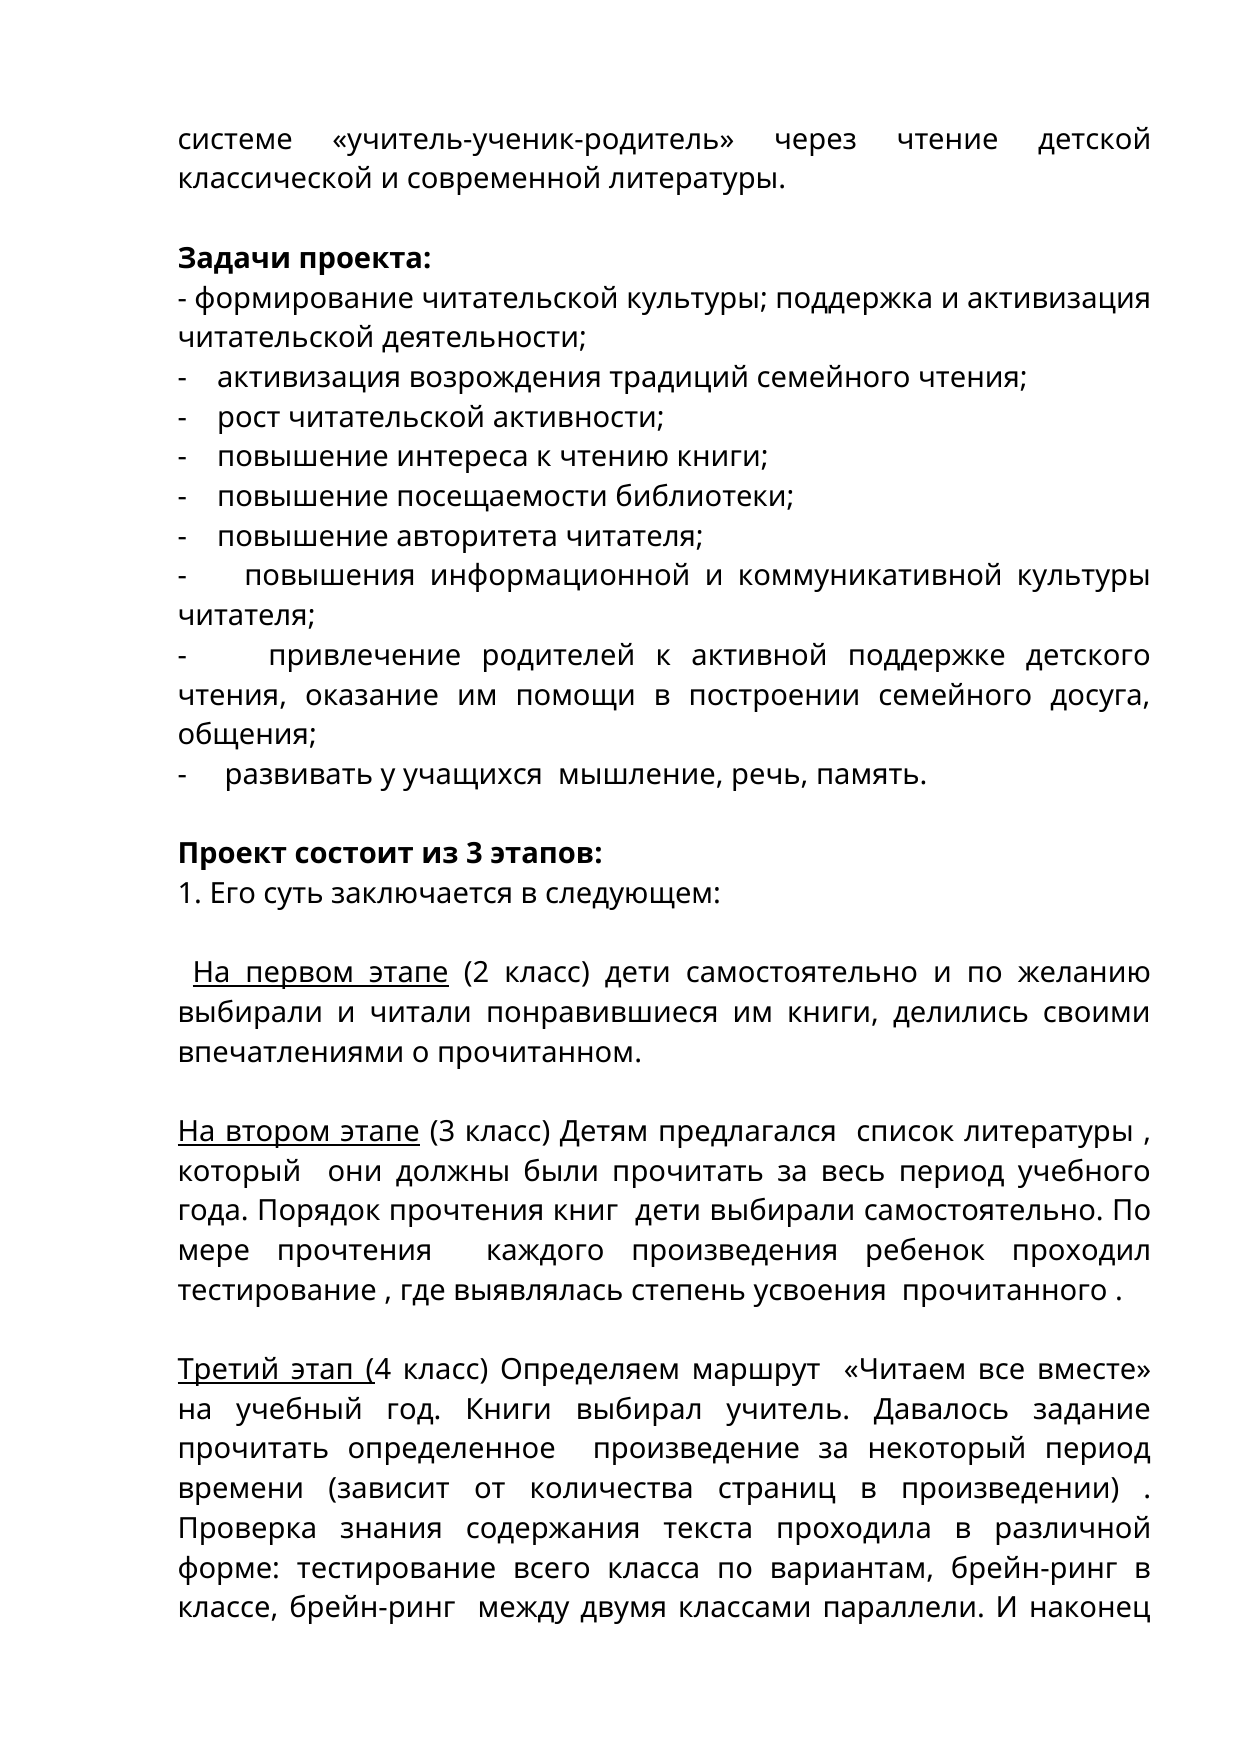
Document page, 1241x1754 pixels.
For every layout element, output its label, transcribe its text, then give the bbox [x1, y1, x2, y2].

text - повышения информационной и коммуникативной культуры читателя; [177, 555, 1152, 634]
text Задачи проекта: [177, 237, 1152, 277]
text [177, 1348, 1152, 1626]
text - повышение посещаемости библиотеки; [177, 475, 1152, 515]
text 1. Его суть заключается в следующем: [177, 872, 1152, 912]
text - повышение авторитета читателя; [177, 515, 1152, 555]
text На втором этапе (3 класс) Детям предлагался список литературы , который они должны были прочитать за весь период учебного года. Порядок прочтения книг дети выбирали самостоятельно. По мере прочтения каждого произведения ребенок проходил тестирование , где выявлялась степень усвоения прочитанного . [177, 1110, 1152, 1309]
text - повышение интереса к чтению книги; [177, 436, 1152, 475]
text Проект состоит из 3 этапов: [177, 832, 1152, 872]
text - рост читательской активности; [177, 396, 1152, 436]
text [177, 118, 1152, 197]
text - формирование читательской культуры; поддержка и активизация читательской деятельности; [177, 277, 1152, 356]
text - развивать у учащихся мышление, речь, память. [177, 753, 1152, 793]
text - привлечение родителей к активной поддержке детского чтения, оказание им помощи в построении семейного досуга, общения; [177, 634, 1152, 753]
text На первом этапе (2 класс) дети самостоятельно и по желанию выбирали и читали понравившиеся им книги, делились своими впечатлениями о прочитанном. [177, 952, 1152, 1071]
text - активизация возрождения традиций семейного чтения; [177, 356, 1152, 396]
